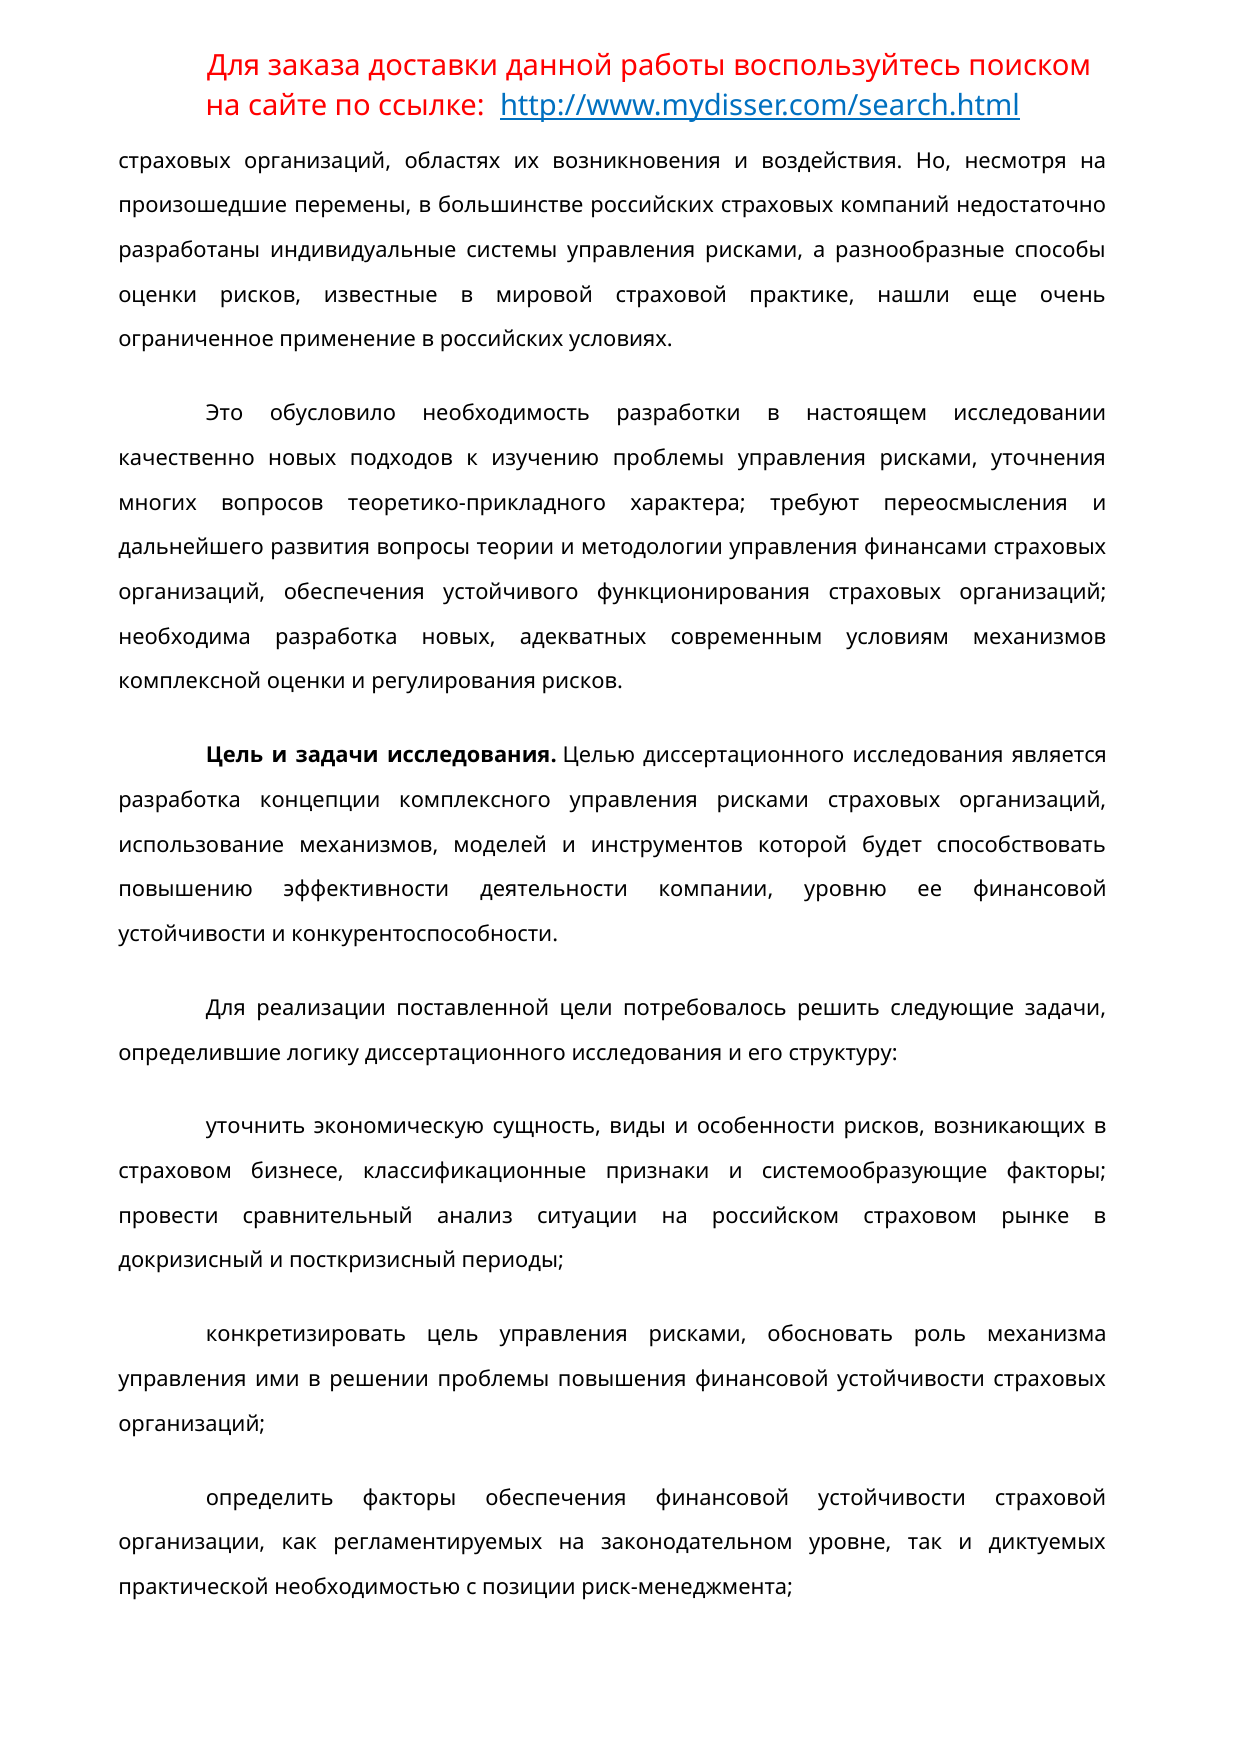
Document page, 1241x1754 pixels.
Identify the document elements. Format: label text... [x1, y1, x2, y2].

text Для реализации поставленной цели потребовалось решить следующие задачи, определившие логику диссертационного исследования и его структуру: [118, 992, 1107, 1066]
text определить факторы обеспечения финансовой устойчивости страховой организации, как регламентируемых на законодательном уровне, так и диктуемых практической необходимостью с позиции риск-менеджмента; [118, 1481, 1107, 1601]
text конкретизировать цель управления рисками, обосновать роль механизма управления ими в решении проблемы повышения финансовой устойчивости страховых организаций; [118, 1318, 1107, 1437]
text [118, 144, 1107, 353]
text уточнить экономическую сущность, виды и особенности рисков, возникающих в страховом бизнесе, классификационные признаки и системообразующие факторы; провести сравнительный анализ ситуации на российском страховом рынке в докризисный и посткризисный периоды; [118, 1110, 1107, 1274]
text Цель и задачи исследования. Целью диссертационного исследования является разработка концепции комплексного управления рисками страховых организаций, использование механизмов, моделей и инструментов которой будет способствовать повышению эффективности деятельности компании, уровню ее финансовой устойчивости и конкурентоспособности. [118, 739, 1107, 948]
text Это обусловило необходимость разработки в настоящем исследовании качественно новых подходов к изучению проблемы управления рисками, уточнения многих вопросов теоретико-прикладного характера; требуют переосмысления и дальнейшего развития вопросы теории и методологии управления финансами страховых организаций, обеспечения устойчивого функционирования страховых организаций; необходима разработка новых, адекватных современным условиям механизмов комплексной оценки и регулирования рисков. [118, 397, 1107, 695]
